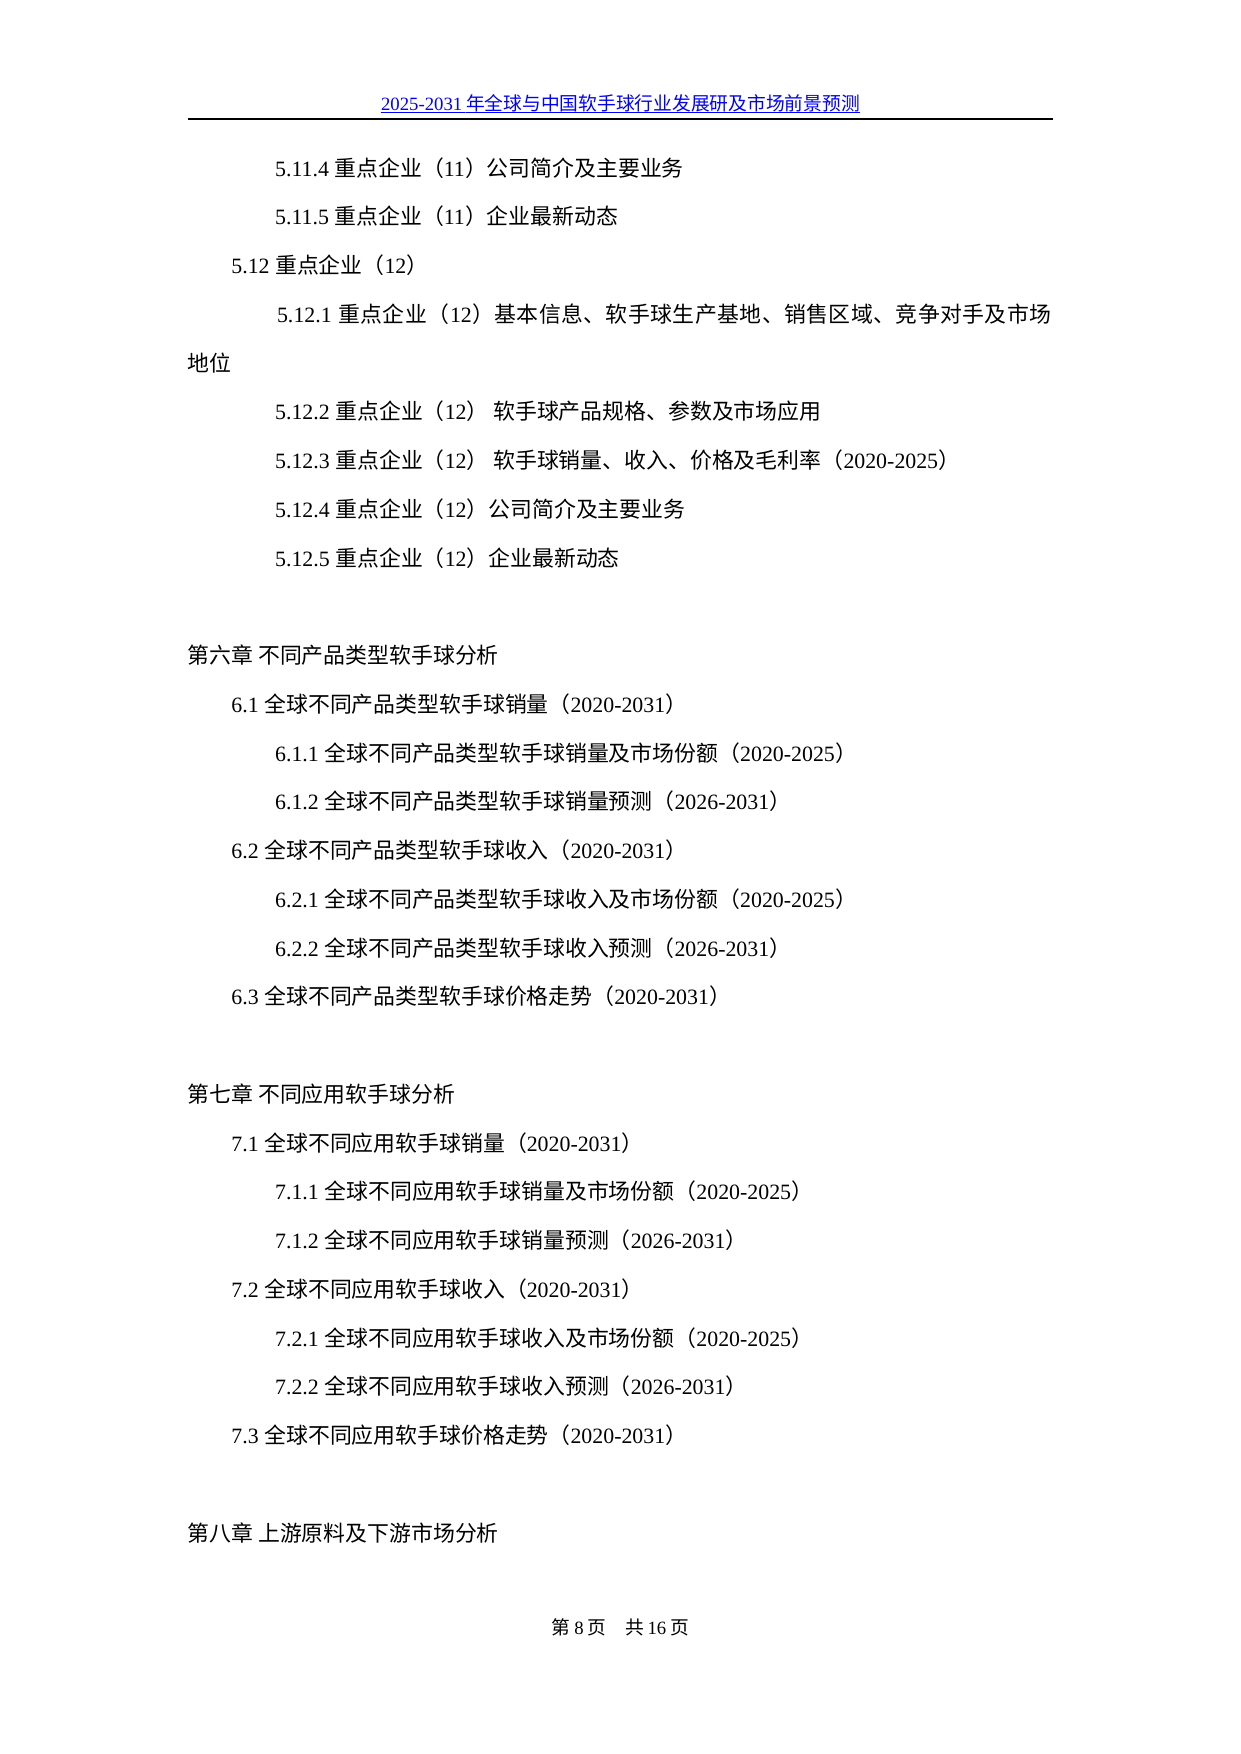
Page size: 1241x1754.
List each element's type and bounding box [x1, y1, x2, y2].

text [187, 150, 1053, 1548]
